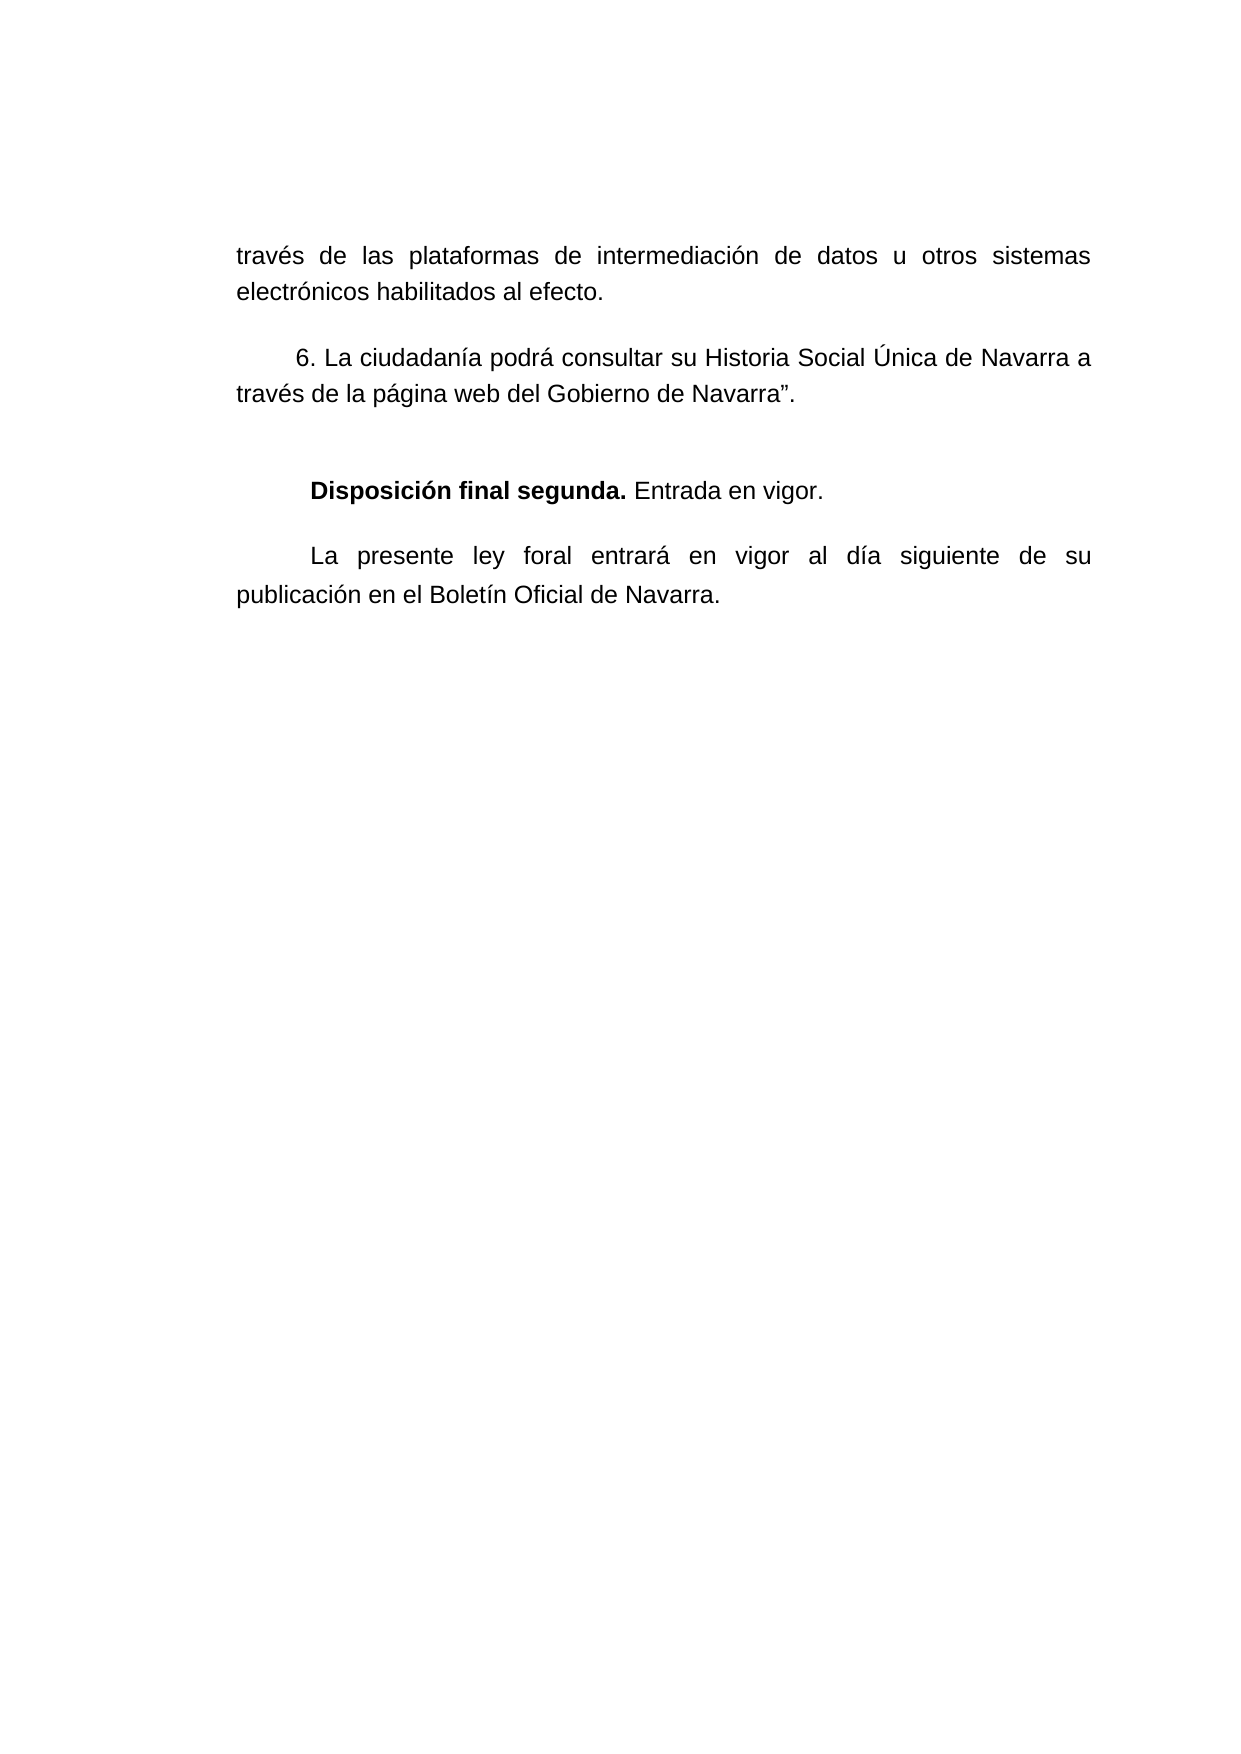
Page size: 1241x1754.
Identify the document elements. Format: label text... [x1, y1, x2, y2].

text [236, 236, 1092, 307]
text Disposición final segunda. Entrada en vigor. [236, 465, 1092, 505]
text 6. La ciudadanía podrá consultar su Historia Social Única de Navarra a través de la página web del Gobierno de Navarra”. [236, 338, 1092, 409]
text La presente ley foral entrará en vigor al día siguiente de su publicación en el Boletín Oficial de Navarra. [236, 530, 1092, 609]
